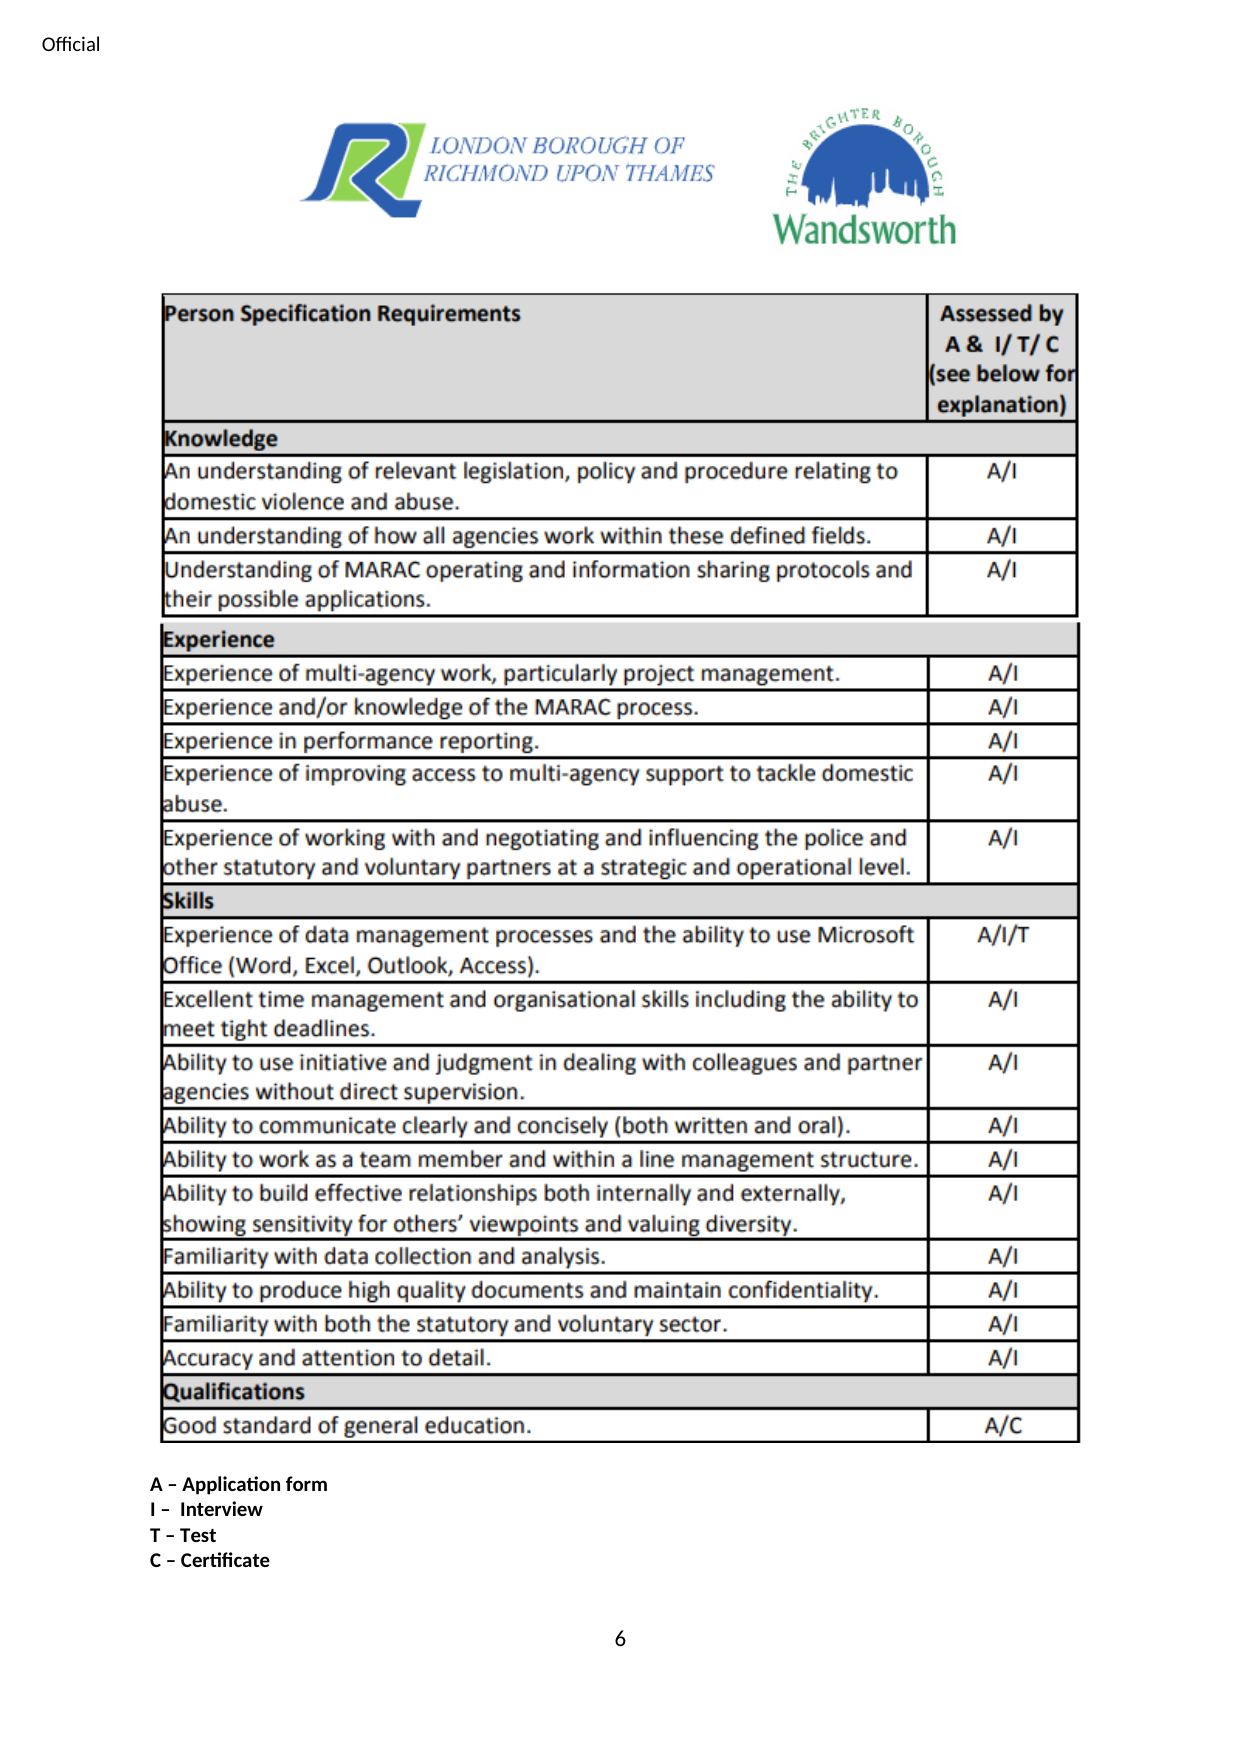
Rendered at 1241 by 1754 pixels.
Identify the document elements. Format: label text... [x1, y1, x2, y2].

text A – Application form [150, 1471, 1090, 1496]
text T – Test [150, 1522, 1090, 1547]
picture [238, 101, 1003, 261]
picture [159, 288, 1082, 1443]
text I – Interview [150, 1496, 1090, 1522]
text C – Certificate [150, 1547, 1090, 1573]
